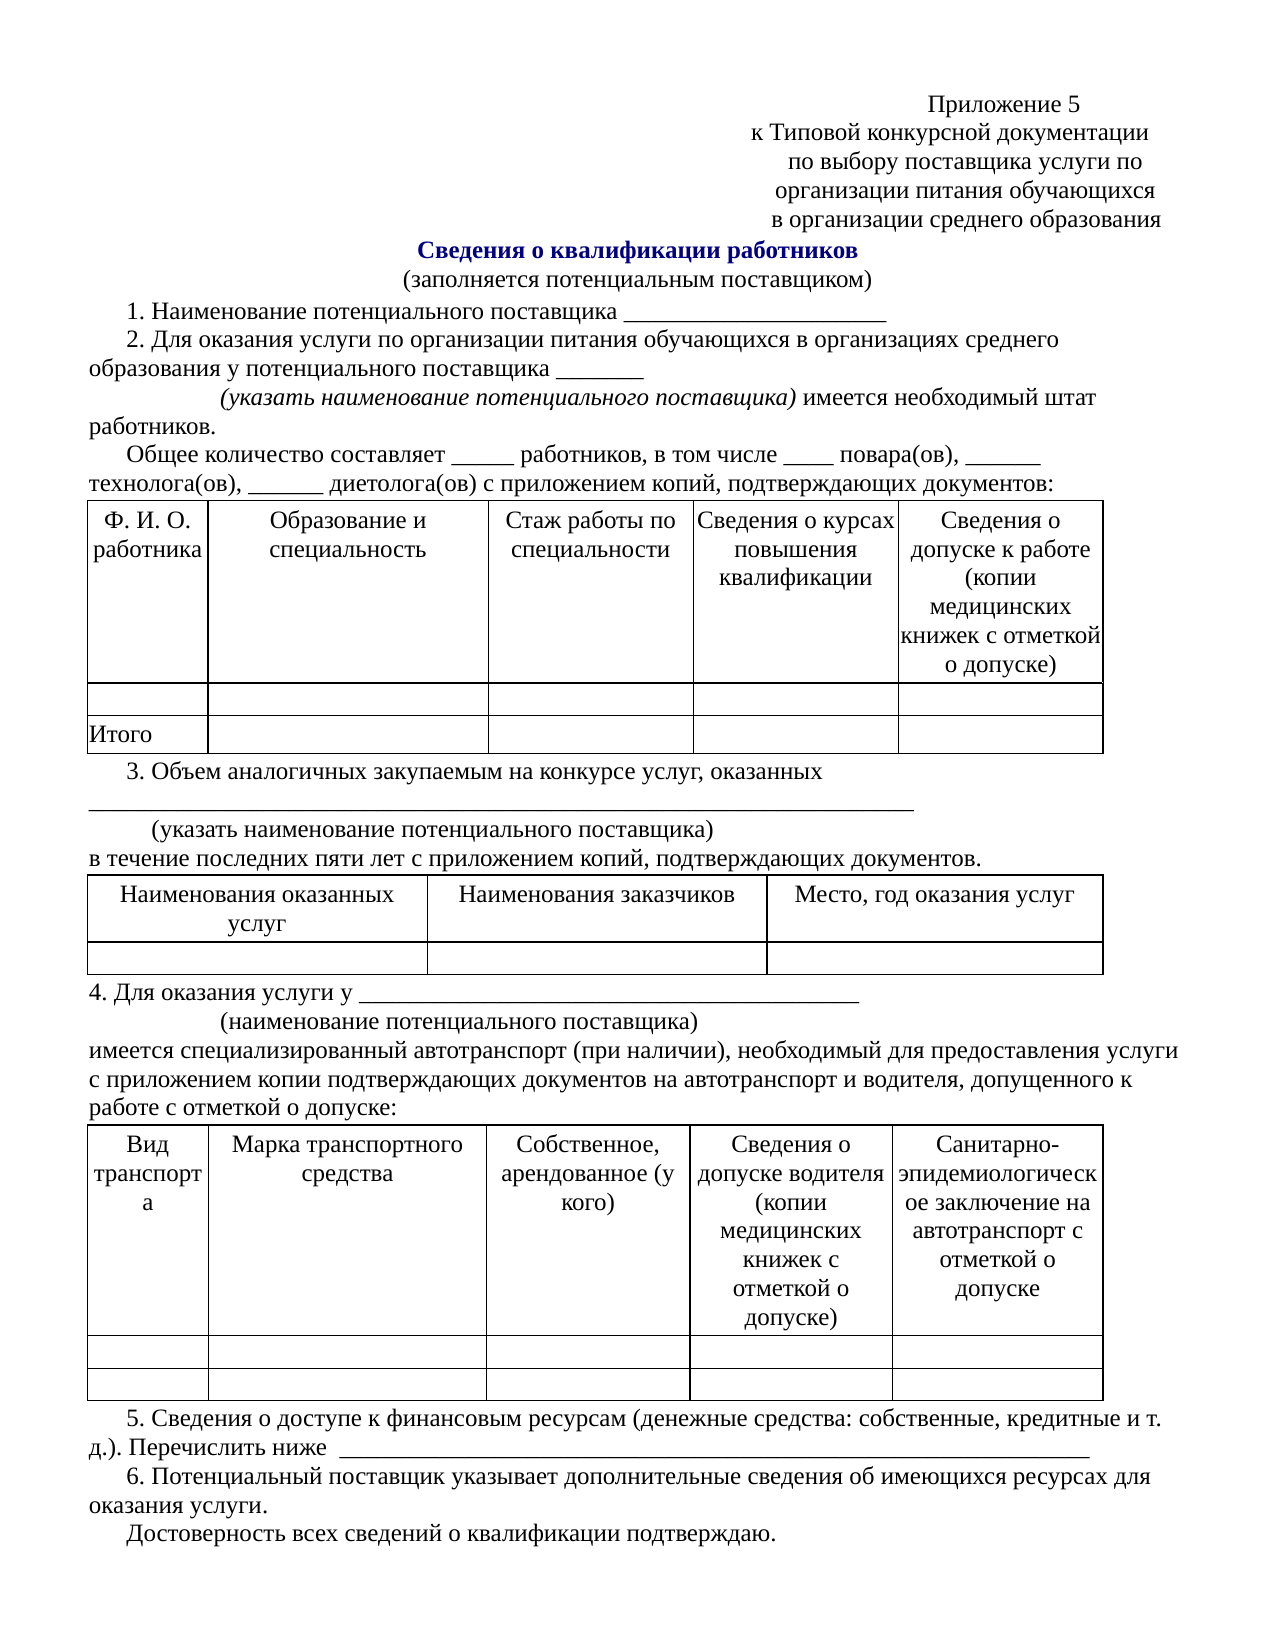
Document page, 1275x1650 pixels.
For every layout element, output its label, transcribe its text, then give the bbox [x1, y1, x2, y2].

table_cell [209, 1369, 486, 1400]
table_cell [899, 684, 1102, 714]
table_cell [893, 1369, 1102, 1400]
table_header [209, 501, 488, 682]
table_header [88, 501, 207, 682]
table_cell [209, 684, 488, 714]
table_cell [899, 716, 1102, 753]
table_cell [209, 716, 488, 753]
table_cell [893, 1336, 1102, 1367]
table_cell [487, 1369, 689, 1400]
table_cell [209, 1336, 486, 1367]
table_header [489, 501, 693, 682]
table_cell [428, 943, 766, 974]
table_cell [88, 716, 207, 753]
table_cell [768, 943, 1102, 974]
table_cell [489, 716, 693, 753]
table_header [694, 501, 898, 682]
text 5. Сведения о доступе к финансовым ресурсам (денежные средства: собственные, кредитные и т. д.). Перечислить ниже ____________________________________________________________ 6. Потенциальный поставщик указывает дополнительные сведения об имеющихся ресурсах для оказания услуги. Достоверность всех сведений о квалификации подтверждаю. [89, 1403, 1186, 1547]
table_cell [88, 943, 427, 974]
text 1. Наименование потенциального поставщика _____________________ 2. Для оказания услуги по организации питания обучающихся в организациях среднего образования у потенциального поставщика _______ (указать наименование потенциального поставщика) имеется необходимый штат работников. Общее количество составляет _____ работников, в том числе ____ повара(ов), ______ технолога(ов), ______ диетолога(ов) с приложением копий, подтверждающих документов: [89, 296, 1186, 497]
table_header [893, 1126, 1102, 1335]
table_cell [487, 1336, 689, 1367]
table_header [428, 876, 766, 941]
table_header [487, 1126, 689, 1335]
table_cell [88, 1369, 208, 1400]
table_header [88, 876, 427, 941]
text Сведения о квалификации работников (заполняется потенциальным поставщиком) [89, 235, 1186, 293]
text Приложение 5 к Типовой конкурсной документации по выбору поставщика услуги по организации питания обучающихся в организации среднего образования [89, 89, 1186, 232]
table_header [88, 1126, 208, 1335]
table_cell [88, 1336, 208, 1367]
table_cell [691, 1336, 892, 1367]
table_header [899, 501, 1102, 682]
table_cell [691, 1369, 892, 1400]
text 4. Для оказания услуги у ________________________________________ (наименование потенциального поставщика) имеется специализированный автотранспорт (при наличии), необходимый для предоставления услуги с приложением копии подтверждающих документов на автотранспорт и водителя, допущенного к работе с отметкой о допуске: [89, 977, 1186, 1121]
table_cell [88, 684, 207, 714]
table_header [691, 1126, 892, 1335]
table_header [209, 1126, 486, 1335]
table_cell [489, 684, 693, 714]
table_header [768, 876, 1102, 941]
text 3. Объем аналогичных закупаемым на конкурсе услуг, оказанных __________________________________________________________________ (указать наименование потенциального поставщика) в течение последних пяти лет с приложением копий, подтверждающих документов. [89, 756, 1186, 871]
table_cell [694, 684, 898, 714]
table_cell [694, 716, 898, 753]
